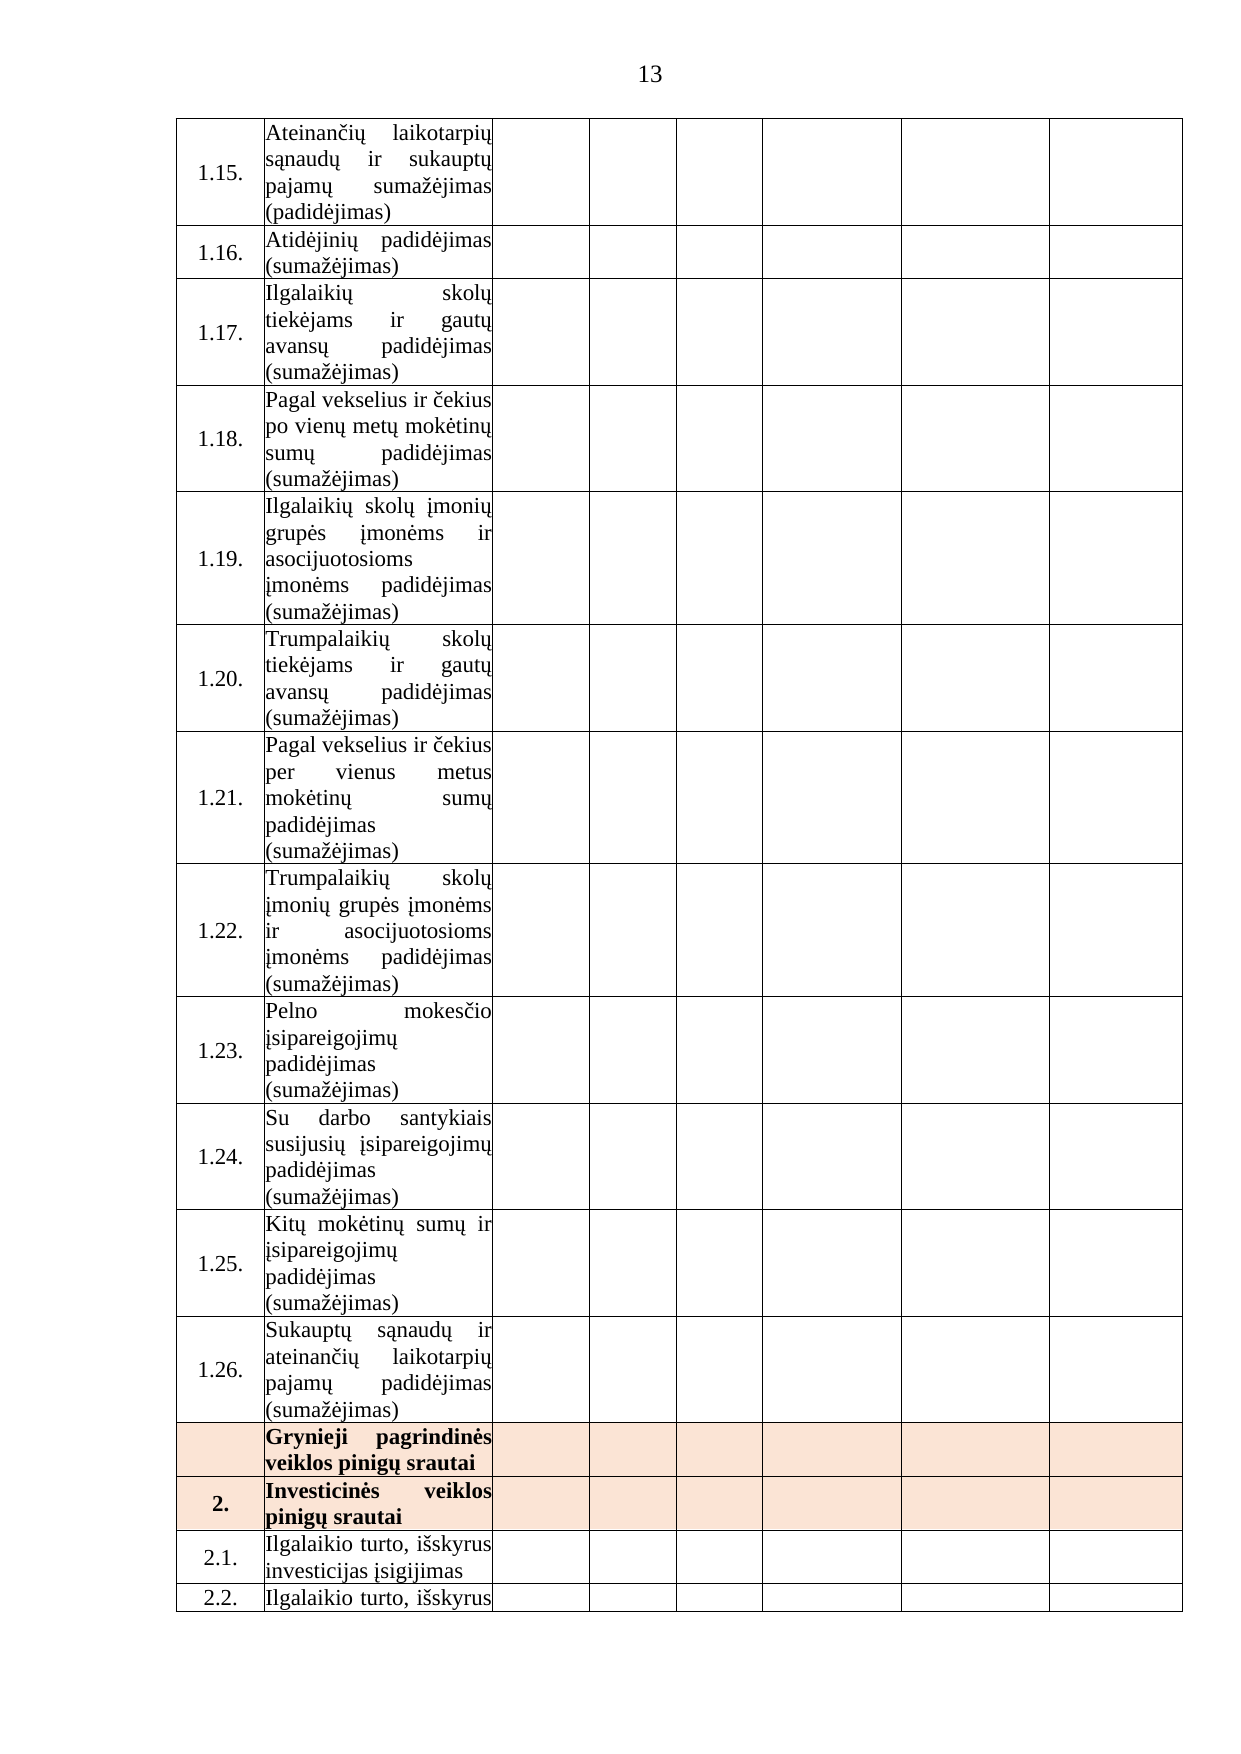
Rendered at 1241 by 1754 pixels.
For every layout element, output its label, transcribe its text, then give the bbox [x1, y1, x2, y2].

table_cell [902, 625, 1049, 731]
table_cell [902, 1531, 1049, 1583]
table_cell [590, 226, 676, 278]
table_cell [493, 1477, 589, 1529]
table_cell [902, 1210, 1049, 1316]
table_cell Investicinės veiklos pinigų srautai [265, 1477, 492, 1529]
table_cell 1.18. [177, 386, 264, 491]
table_cell [677, 119, 762, 224]
table_cell [677, 1210, 762, 1316]
table_cell [1050, 386, 1182, 491]
table_cell [590, 119, 676, 224]
table_cell [590, 1104, 676, 1209]
table_cell Ilgalaikių skolų tiekėjams ir gautų avansų padidėjimas (sumažėjimas) [265, 279, 492, 385]
table_cell [902, 1104, 1049, 1209]
table_cell Ilgalaikio turto, išskyrus investicijas įsigijimas [265, 1531, 492, 1583]
table_cell [1050, 279, 1182, 385]
table_cell Trumpalaikių skolų įmonių grupės įmonėms ir asocijuotosioms įmonėms padidėjimas (sumažėjimas) [265, 864, 492, 996]
table_cell [1050, 864, 1182, 996]
table_cell [763, 1317, 901, 1422]
table_cell [763, 386, 901, 491]
table_cell [763, 226, 901, 278]
table_cell [590, 492, 676, 624]
table_cell [590, 732, 676, 863]
table_cell [493, 864, 589, 996]
table_cell [902, 386, 1049, 491]
table_cell [493, 492, 589, 624]
table_cell [763, 997, 901, 1103]
table_cell [590, 1210, 676, 1316]
table_cell [677, 1423, 762, 1476]
table_cell [902, 279, 1049, 385]
table_cell [677, 386, 762, 491]
table_cell [763, 119, 901, 224]
table_cell [1050, 1584, 1182, 1611]
table_cell [590, 997, 676, 1103]
table_cell [763, 279, 901, 385]
table_cell [1050, 492, 1182, 624]
table_cell [902, 492, 1049, 624]
table_cell [1050, 1317, 1182, 1422]
table_cell [763, 1104, 901, 1209]
table_cell 2. [177, 1477, 264, 1529]
table_cell [677, 226, 762, 278]
table_cell [677, 279, 762, 385]
table_cell [677, 1104, 762, 1209]
table_cell [493, 997, 589, 1103]
table_cell [677, 492, 762, 624]
table_cell [590, 1531, 676, 1583]
table_cell [493, 625, 589, 731]
table_cell [677, 732, 762, 863]
table_cell [493, 1423, 589, 1476]
table_cell [493, 1317, 589, 1422]
table_cell Kitų mokėtinų sumų ir įsipareigojimų padidėjimas (sumažėjimas) [265, 1210, 492, 1316]
table_cell [677, 1317, 762, 1422]
table_cell [902, 226, 1049, 278]
table_cell [902, 1423, 1049, 1476]
table_cell [902, 119, 1049, 224]
table_cell [677, 1584, 762, 1611]
table_cell [677, 997, 762, 1103]
table_cell [590, 1477, 676, 1529]
table_cell [1050, 1477, 1182, 1529]
table_cell [1050, 226, 1182, 278]
table_cell [902, 1317, 1049, 1422]
table_cell [763, 864, 901, 996]
table_cell [1050, 625, 1182, 731]
table_cell 1.25. [177, 1210, 264, 1316]
table_cell [763, 492, 901, 624]
table_cell 1.17. [177, 279, 264, 385]
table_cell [265, 1584, 492, 1611]
table_cell [493, 1210, 589, 1316]
table_cell [493, 119, 589, 224]
table_cell [763, 1477, 901, 1529]
table_cell Ateinančių laikotarpių sąnaudų ir sukauptų pajamų sumažėjimas (padidėjimas) [265, 119, 492, 224]
table_cell [902, 864, 1049, 996]
table_cell 1.22. [177, 864, 264, 996]
table_cell 1.21. [177, 732, 264, 863]
table_cell 2.1. [177, 1531, 264, 1583]
table_cell [763, 1531, 901, 1583]
table_cell [677, 1477, 762, 1529]
table_cell [763, 1210, 901, 1316]
table_cell [1050, 1531, 1182, 1583]
table_cell [590, 279, 676, 385]
table_cell Trumpalaikių skolų tiekėjams ir gautų avansų padidėjimas (sumažėjimas) [265, 625, 492, 731]
table_cell 1.26. [177, 1317, 264, 1422]
table_cell [902, 1584, 1049, 1611]
table_cell [902, 997, 1049, 1103]
table_cell Pelno mokesčio įsipareigojimų padidėjimas (sumažėjimas) [265, 997, 492, 1103]
table_cell [763, 1423, 901, 1476]
table_cell [1050, 997, 1182, 1103]
table_cell [493, 732, 589, 863]
table_cell [902, 1477, 1049, 1529]
table_cell Pagal vekselius ir čekius per vienus metus mokėtinų sumų padidėjimas (sumažėjimas) [265, 732, 492, 863]
table_cell [590, 1584, 676, 1611]
table_cell [493, 226, 589, 278]
table_cell [1050, 119, 1182, 224]
table_cell [677, 864, 762, 996]
table_cell [763, 732, 901, 863]
table_cell [677, 625, 762, 731]
table_cell Ilgalaikių skolų įmonių grupės įmonėms ir asocijuotosioms įmonėms padidėjimas (sumažėjimas) [265, 492, 492, 624]
table_cell [590, 1423, 676, 1476]
table_cell Pagal vekselius ir čekius po vienų metų mokėtinų sumų padidėjimas (sumažėjimas) [265, 386, 492, 491]
table_cell Sukauptų sąnaudų ir ateinančių laikotarpių pajamų padidėjimas (sumažėjimas) [265, 1317, 492, 1422]
table_cell Grynieji pagrindinės veiklos pinigų srautai [265, 1423, 492, 1476]
table_cell 1.20. [177, 625, 264, 731]
table_cell [493, 1584, 589, 1611]
table_cell [590, 386, 676, 491]
table_cell [763, 625, 901, 731]
table_cell [763, 1584, 901, 1611]
table_cell 1.16. [177, 226, 264, 278]
table_cell [1050, 732, 1182, 863]
table_cell Atidėjinių padidėjimas (sumažėjimas) [265, 226, 492, 278]
table_cell 1.19. [177, 492, 264, 624]
table_cell [493, 279, 589, 385]
table_cell [677, 1531, 762, 1583]
table_cell [493, 386, 589, 491]
table_cell Su darbo santykiais susijusių įsipareigojimų padidėjimas (sumažėjimas) [265, 1104, 492, 1209]
table_cell [493, 1104, 589, 1209]
table_cell [902, 732, 1049, 863]
table_cell 1.24. [177, 1104, 264, 1209]
table_cell [493, 1531, 589, 1583]
table_cell [1050, 1210, 1182, 1316]
table_cell [177, 1423, 264, 1476]
table_cell 2.2. [177, 1584, 264, 1611]
table_cell [590, 864, 676, 996]
table_cell 1.15. [177, 119, 264, 224]
table_cell [1050, 1104, 1182, 1209]
table_cell 1.23. [177, 997, 264, 1103]
table_cell [590, 625, 676, 731]
table_cell [590, 1317, 676, 1422]
table_cell [1050, 1423, 1182, 1476]
